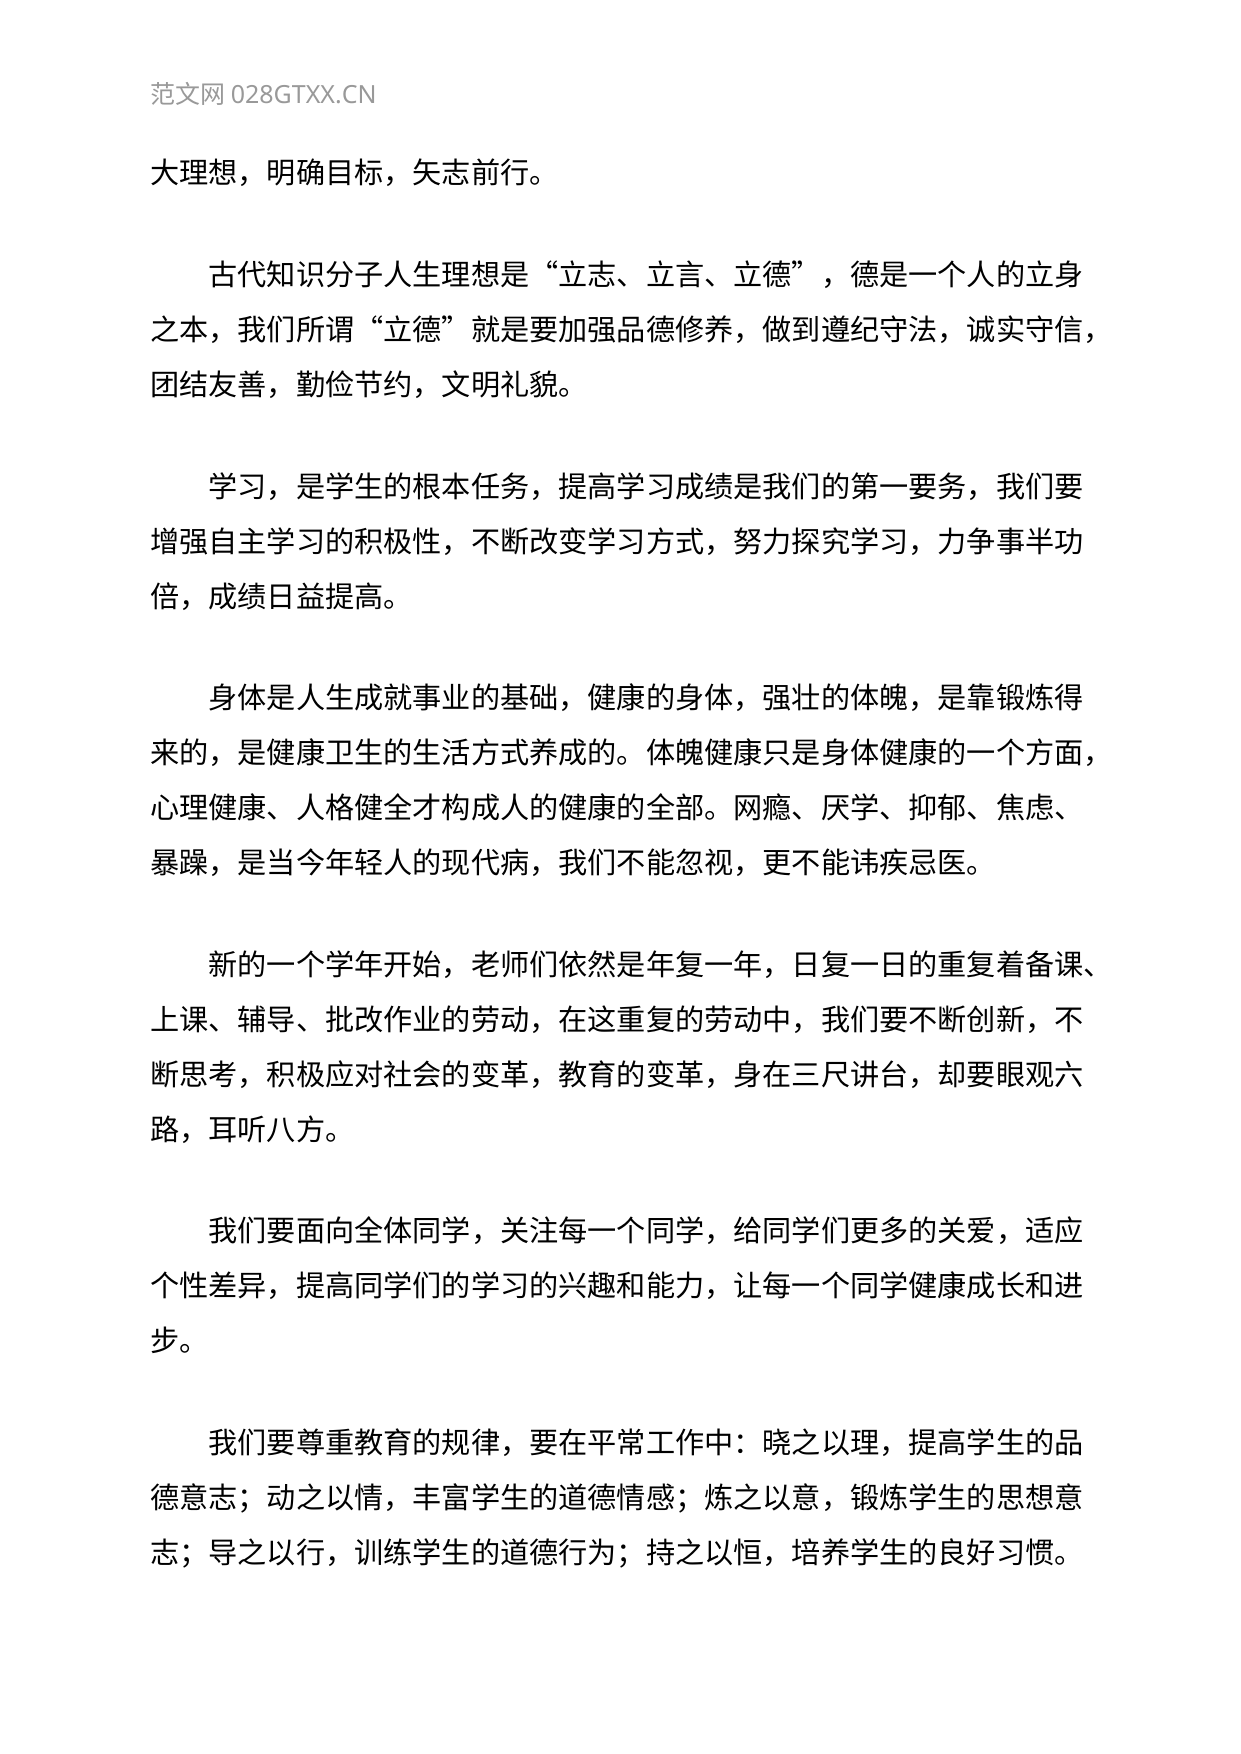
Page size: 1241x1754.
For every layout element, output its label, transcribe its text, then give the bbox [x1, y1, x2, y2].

text 我们要尊重教育的规律，要在平常工作中：晓之以理，提高学生的品德意志；动之以情，丰富学生的道德情感；炼之以意，锻炼学生的思想意志；导之以行，训练学生的道德行为；持之以恒，培养学生的良好习惯。 [150, 1419, 1090, 1571]
text 学习，是学生的根本任务，提高学习成绩是我们的第一要务，我们要增强自主学习的积极性，不断改变学习方式，努力探究学习，力争事半功倍，成绩日益提高。 [150, 463, 1090, 615]
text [150, 150, 1090, 192]
text 古代知识分子人生理想是“立志、立言、立德”，德是一个人的立身之本，我们所谓“立德”就是要加强品德修养，做到遵纪守法，诚实守信，团结友善，勤俭节约，文明礼貌。 [150, 252, 1090, 404]
text 新的一个学年开始，老师们依然是年复一年，日复一日的重复着备课、上课、辅导、批改作业的劳动，在这重复的劳动中，我们要不断创新，不断思考，积极应对社会的变革，教育的变革，身在三尺讲台，却要眼观六路，耳听八方。 [150, 941, 1090, 1148]
text 身体是人生成就事业的基础，健康的身体，强壮的体魄，是靠锻炼得来的，是健康卫生的生活方式养成的。体魄健康只是身体健康的一个方面，心理健康、人格健全才构成人的健康的全部。网瘾、厌学、抑郁、焦虑、暴躁，是当今年轻人的现代病，我们不能忽视，更不能讳疾忌医。 [150, 675, 1090, 882]
text 我们要面向全体同学，关注每一个同学，给同学们更多的关爱，适应个性差异，提高同学们的学习的兴趣和能力，让每一个同学健康成长和进步。 [150, 1208, 1090, 1360]
